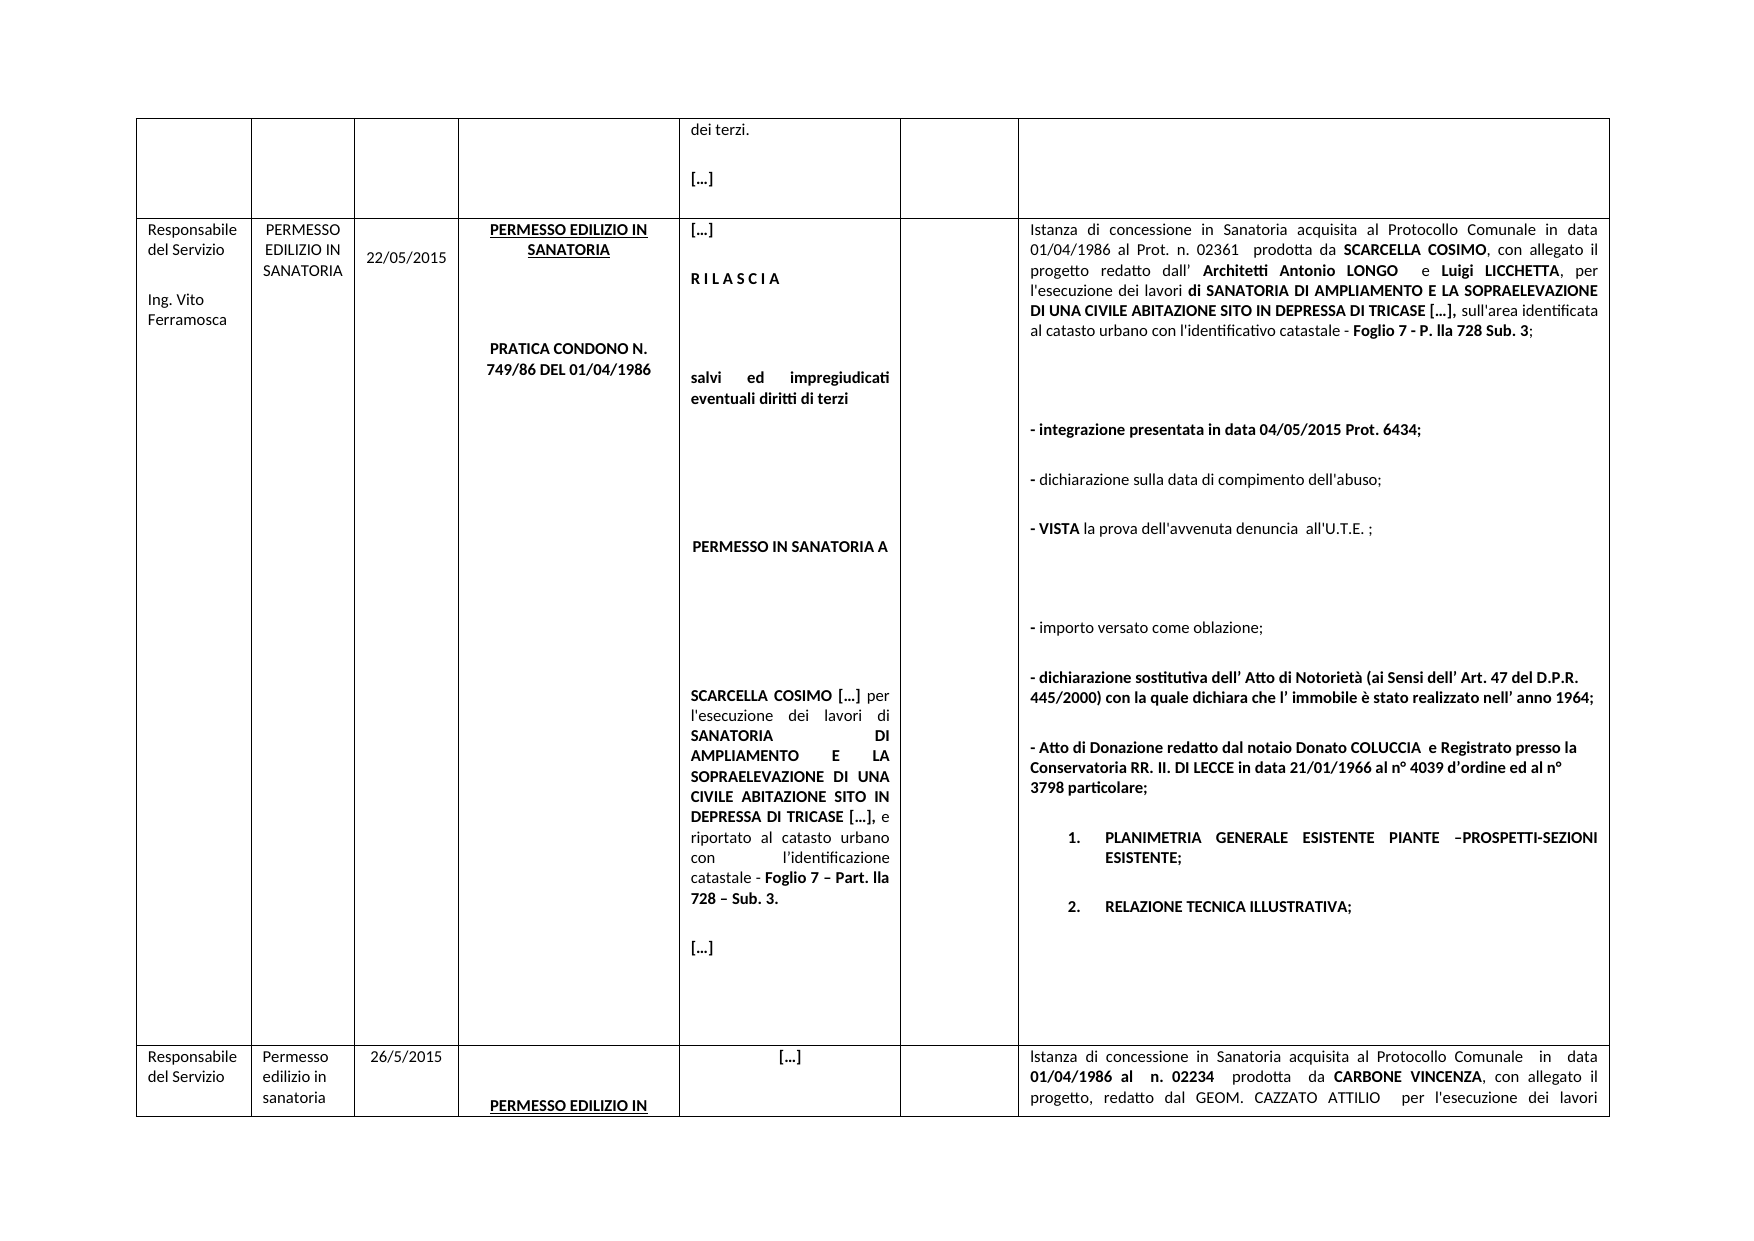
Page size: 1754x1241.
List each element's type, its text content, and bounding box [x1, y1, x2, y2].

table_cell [680, 1046, 900, 1116]
table_cell PERMESSO EDILIZIO IN SANATORIA [252, 219, 354, 1045]
table_cell PERMESSO EDILIZIO IN SANATORIA PRATICA CONDONO N. 749/86 DEL 01/04/1986 [459, 219, 679, 1045]
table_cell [252, 1046, 354, 1116]
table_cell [459, 119, 679, 218]
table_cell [252, 119, 354, 218]
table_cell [1019, 119, 1609, 218]
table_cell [459, 1046, 679, 1116]
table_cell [137, 1046, 251, 1116]
table_cell 22/05/2015 [355, 219, 458, 1045]
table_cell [355, 119, 458, 218]
table_cell 26/5/2015 [355, 1046, 458, 1116]
table_cell [901, 1046, 1018, 1116]
table_cell [901, 219, 1018, 1045]
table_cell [680, 119, 900, 218]
table_cell [901, 119, 1018, 218]
table_cell Istanza di concessione in Sanatoria acquisita al Protocollo Comunale in data 01/04/1986 al Prot. n. 02361 prodotta da SCARCELLA COSIMO, con allegato il progetto redatto dall’ Architetti Antonio LONGO e Luigi LICCHETTA, per l'esecuzione dei lavori di SANATORIA DI AMPLIAMENTO E LA SOPRAELEVAZIONE DI UNA CIVILE ABITAZIONE SITO IN DEPRESSA DI TRICASE […], sull'area identificata al catasto urbano con l'identificativo catastale - Foglio 7 - P. lla 728 Sub. 3; - integrazione presentata in data 04/05/2015 Prot. 6434; - dichiarazione sulla data di compimento dell'abuso; - VISTA la prova dell'avvenuta denuncia all'U.T.E. ; - importo versato come oblazione; - dichiarazione sostitutiva dell’ Atto di Notorietà (ai Sensi dell’ Art. 47 del D.P.R. 445/2000) con la quale dichiara che l’ immobile è stato realizzato nell’ anno 1964; - Atto di Donazione redatto dal notaio Donato COLUCCIA e Registrato presso la Conservatoria RR. II. DI LECCE in data 21/01/1966 al n° 4039 d’ordine ed al n° 3798 particolare; PLANIMETRIA GENERALE ESISTENTE PIANTE –PROSPETTI-SEZIONI ESISTENTE; RELAZIONE TECNICA ILLUSTRATIVA; [1019, 219, 1609, 1045]
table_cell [137, 119, 251, 218]
table_cell […] R I L A S C I A salvi ed impregiudicati eventuali diritti di terzi PERMESSO IN SANATORIA A SCARCELLA COSIMO […] per l'esecuzione dei lavori di SANATORIA DI AMPLIAMENTO E LA SOPRAELEVAZIONE DI UNA CIVILE ABITAZIONE SITO IN DEPRESSA DI TRICASE […], e riportato al catasto urbano con l’identificazione catastale - Foglio 7 – Part. lla 728 – Sub. 3. […] [680, 219, 900, 1045]
table_cell Responsabile del Servizio Ing. Vito Ferramosca [137, 219, 251, 1045]
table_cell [1019, 1046, 1609, 1116]
